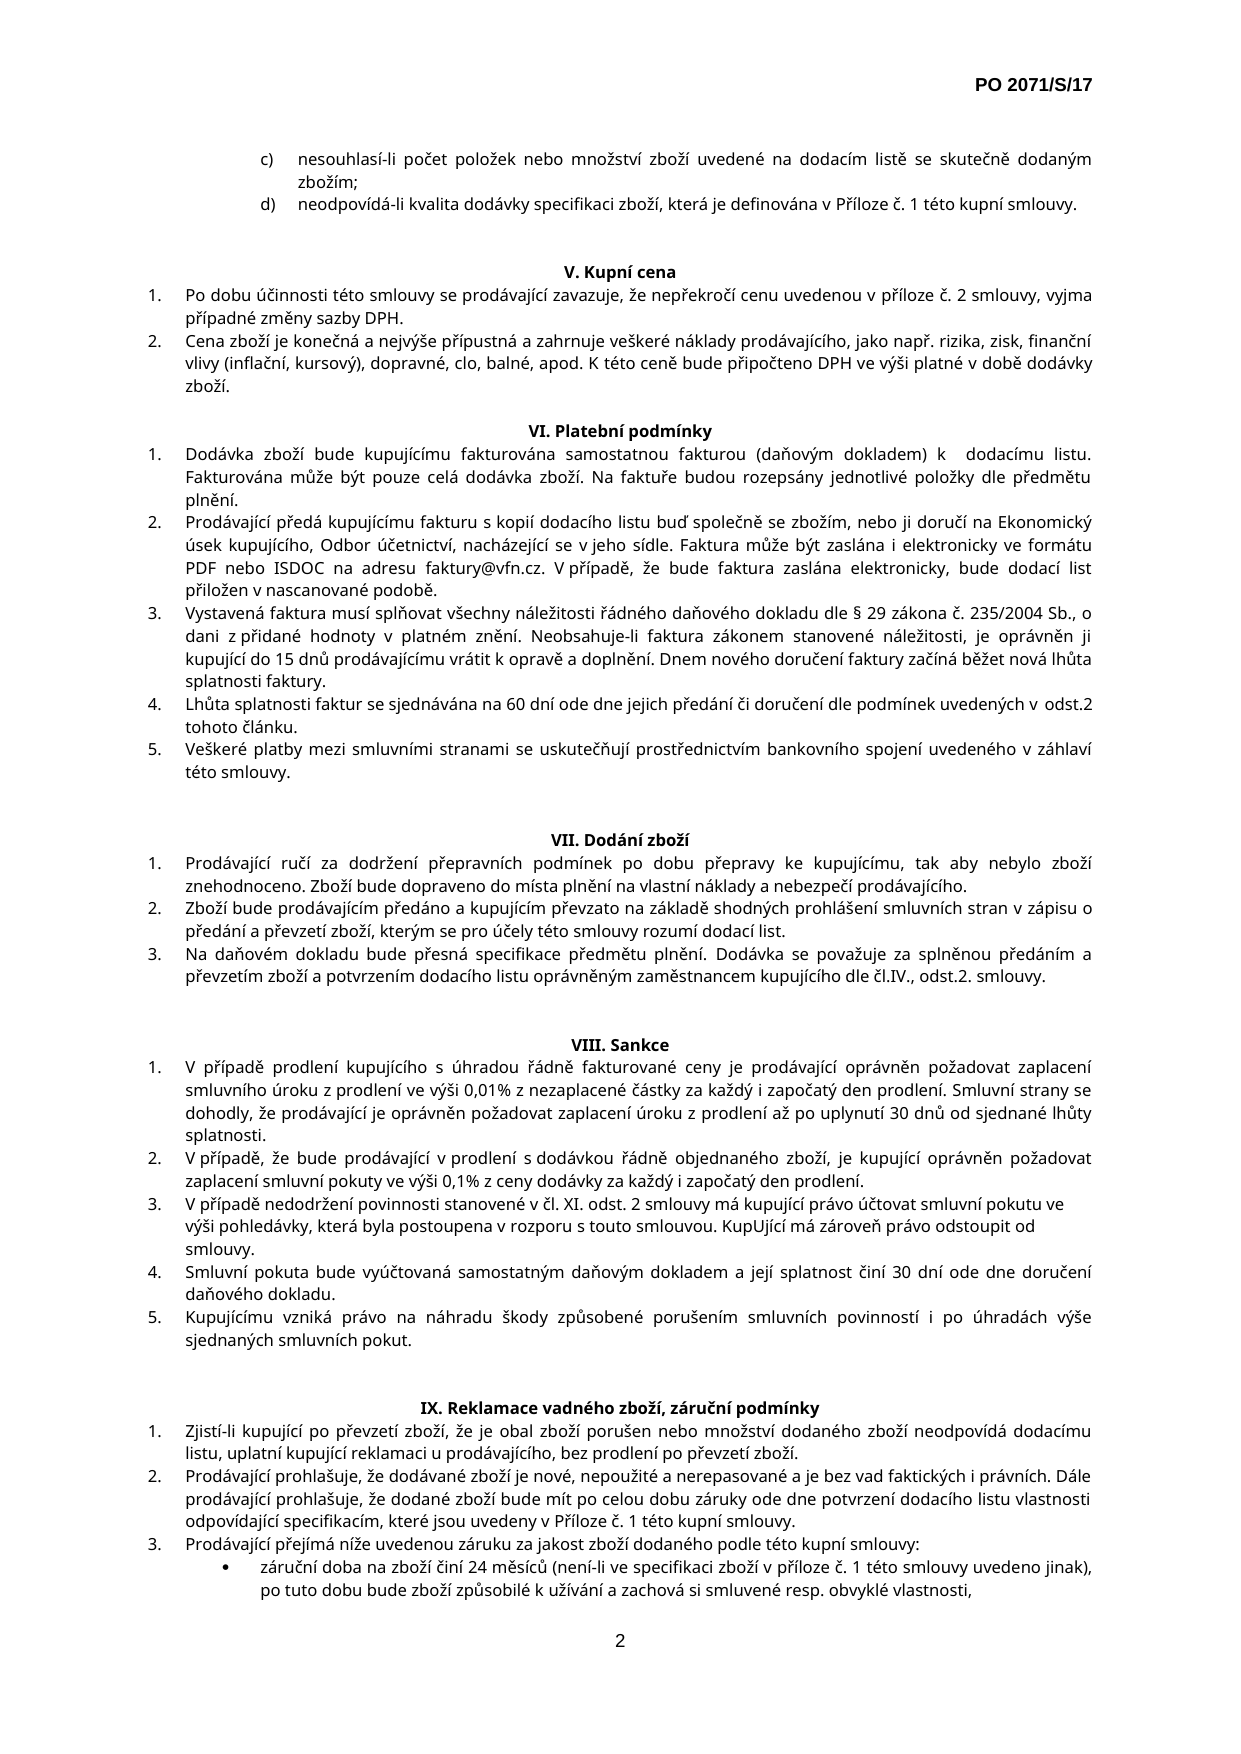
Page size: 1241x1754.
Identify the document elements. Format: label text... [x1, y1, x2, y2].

list Prodávající ručí za dodržení přepravních podmínek po dobu přepravy ke kupujícímu, tak aby nebylo zboží znehodnoceno. Zboží bude dopraveno do místa plnění na vlastní náklady a nebezpečí prodávajícího. [148, 852, 1093, 897]
list Zboží bude prodávajícím předáno a kupujícím převzato na základě shodných prohlášení smluvních stran v zápisu o předání a převzetí zboží, kterým se pro účely této smlouvy rozumí dodací list. [148, 897, 1093, 942]
text V. Kupní cena [148, 261, 1093, 284]
list Smluvní pokuta bude vyúčtovaná samostatným daňovým dokladem a její splatnost činí 30 dní ode dne doručení daňového dokladu. [148, 1260, 1093, 1306]
list Na daňovém dokladu bude přesná specifikace předmětu plnění. Dodávka se považuje za splněnou předáním a převzetím zboží a potvrzením dodacího listu oprávněným zaměstnancem kupujícího dle čl.IV., odst.2. smlouvy. [148, 942, 1093, 988]
list Veškeré platby mezi smluvními stranami se uskutečňují prostřednictvím bankovního spojení uvedeného v záhlaví této smlouvy. [148, 738, 1093, 783]
list Prodávající přejímá níže uvedenou záruku za jakost zboží dodaného podle této kupní smlouvy: [148, 1533, 1093, 1556]
list V případě prodlení kupujícího s úhradou řádně fakturované ceny je prodávající oprávněn požadovat zaplacení smluvního úroku z prodlení ve výši 0,01% z nezaplacené částky za každý i započatý den prodlení. Smluvní strany se dohodly, že prodávající je oprávněn požadovat zaplacení úroku z prodlení až po uplynutí 30 dnů od sjednané lhůty splatnosti. [148, 1056, 1093, 1147]
text IX. Reklamace vadného zboží, záruční podmínky [148, 1397, 1093, 1419]
list Prodávající prohlašuje, že dodávané zboží je nové, nepoužité a nerepasované a je bez vad faktických i právních. Dále prodávající prohlašuje, že dodané zboží bude mít po celou dobu záruky ode dne potvrzení dodacího listu vlastnosti odpovídající specifikacím, které jsou uvedeny v Příloze č. 1 této kupní smlouvy. [148, 1465, 1093, 1533]
list Cena zboží je konečná a nejvýše přípustná a zahrnuje veškeré náklady prodávajícího, jako např. rizika, zisk, finanční vlivy (inflační, kursový), dopravné, clo, balné, apod. K této ceně bude připočteno DPH ve výši platné v době dodávky zboží. [148, 329, 1093, 397]
list záruční doba na zboží činí 24 měsíců (není-li ve specifikaci zboží v příloze č. 1 této smlouvy uvedeno jinak), po tuto dobu bude zboží způsobilé k užívání a zachová si smluvené resp. obvyklé vlastnosti, [223, 1556, 1093, 1601]
list Vystavená faktura musí splňovat všechny náležitosti řádného daňového dokladu dle § 29 zákona č. 235/2004 Sb., o dani z přidané hodnoty v platném znění. Neobsahuje-li faktura zákonem stanovené náležitosti, je oprávněn ji kupující do 15 dnů prodávajícímu vrátit k opravě a doplnění. Dnem nového doručení faktury začíná běžet nová lhůta splatnosti faktury. [148, 602, 1093, 693]
list Zjistí-li kupující po převzetí zboží, že je obal zboží porušen nebo množství dodaného zboží neodpovídá dodacímu listu, uplatní kupující reklamaci u prodávajícího, bez prodlení po převzetí zboží. [148, 1419, 1093, 1465]
text VII. Dodání zboží [148, 829, 1093, 852]
list Dodávka zboží bude kupujícímu fakturována samostatnou fakturou (daňovým dokladem) k dodacímu listu. Fakturována může být pouze celá dodávka zboží. Na faktuře budou rozepsány jednotlivé položky dle předmětu plnění. [148, 443, 1093, 511]
list Kupujícímu vzniká právo na náhradu škody způsobené porušením smluvních povinností i po úhradách výše sjednaných smluvních pokut. [148, 1306, 1093, 1351]
text VI. Platební podmínky [148, 420, 1093, 443]
list V případě, že bude prodávající v prodlení s dodávkou řádně objednaného zboží, je kupující oprávněn požadovat zaplacení smluvní pokuty ve výši 0,1% z ceny dodávky za každý i započatý den prodlení. [148, 1147, 1093, 1192]
list V případě nedodržení povinnosti stanovené v čl. XI. odst. 2 smlouvy má kupující právo účtovat smluvní pokutu ve výši pohledávky, která byla postoupena v rozporu s touto smlouvou. KupUjící má zároveň právo odstoupit od smlouvy. [148, 1192, 1093, 1260]
list neodpovídá-li kvalita dodávky specifikaci zboží, která je definována v Příloze č. 1 této kupní smlouvy. [260, 193, 1093, 216]
list nesouhlasí-li počet položek nebo množství zboží uvedené na dodacím listě se skutečně dodaným zbožím; [260, 148, 1093, 193]
list Po dobu účinnosti této smlouvy se prodávající zavazuje, že nepřekročí cenu uvedenou v příloze č. 2 smlouvy, vyjma případné změny sazby DPH. [148, 284, 1093, 329]
text VIII. Sankce [148, 1033, 1093, 1056]
list Lhůta splatnosti faktur se sjednávána na 60 dní ode dne jejich předání či doručení dle podmínek uvedených v odst.2 tohoto článku. [148, 693, 1093, 738]
list Prodávající předá kupujícímu fakturu s kopií dodacího listu buď společně se zbožím, nebo ji doručí na Ekonomický úsek kupujícího, Odbor účetnictví, nacházející se v jeho sídle. Faktura může být zaslána i elektronicky ve formátu PDF nebo ISDOC na adresu faktury@vfn.cz. V případě, že bude faktura zaslána elektronicky, bude dodací list přiložen v nascanované podobě. [148, 511, 1093, 602]
